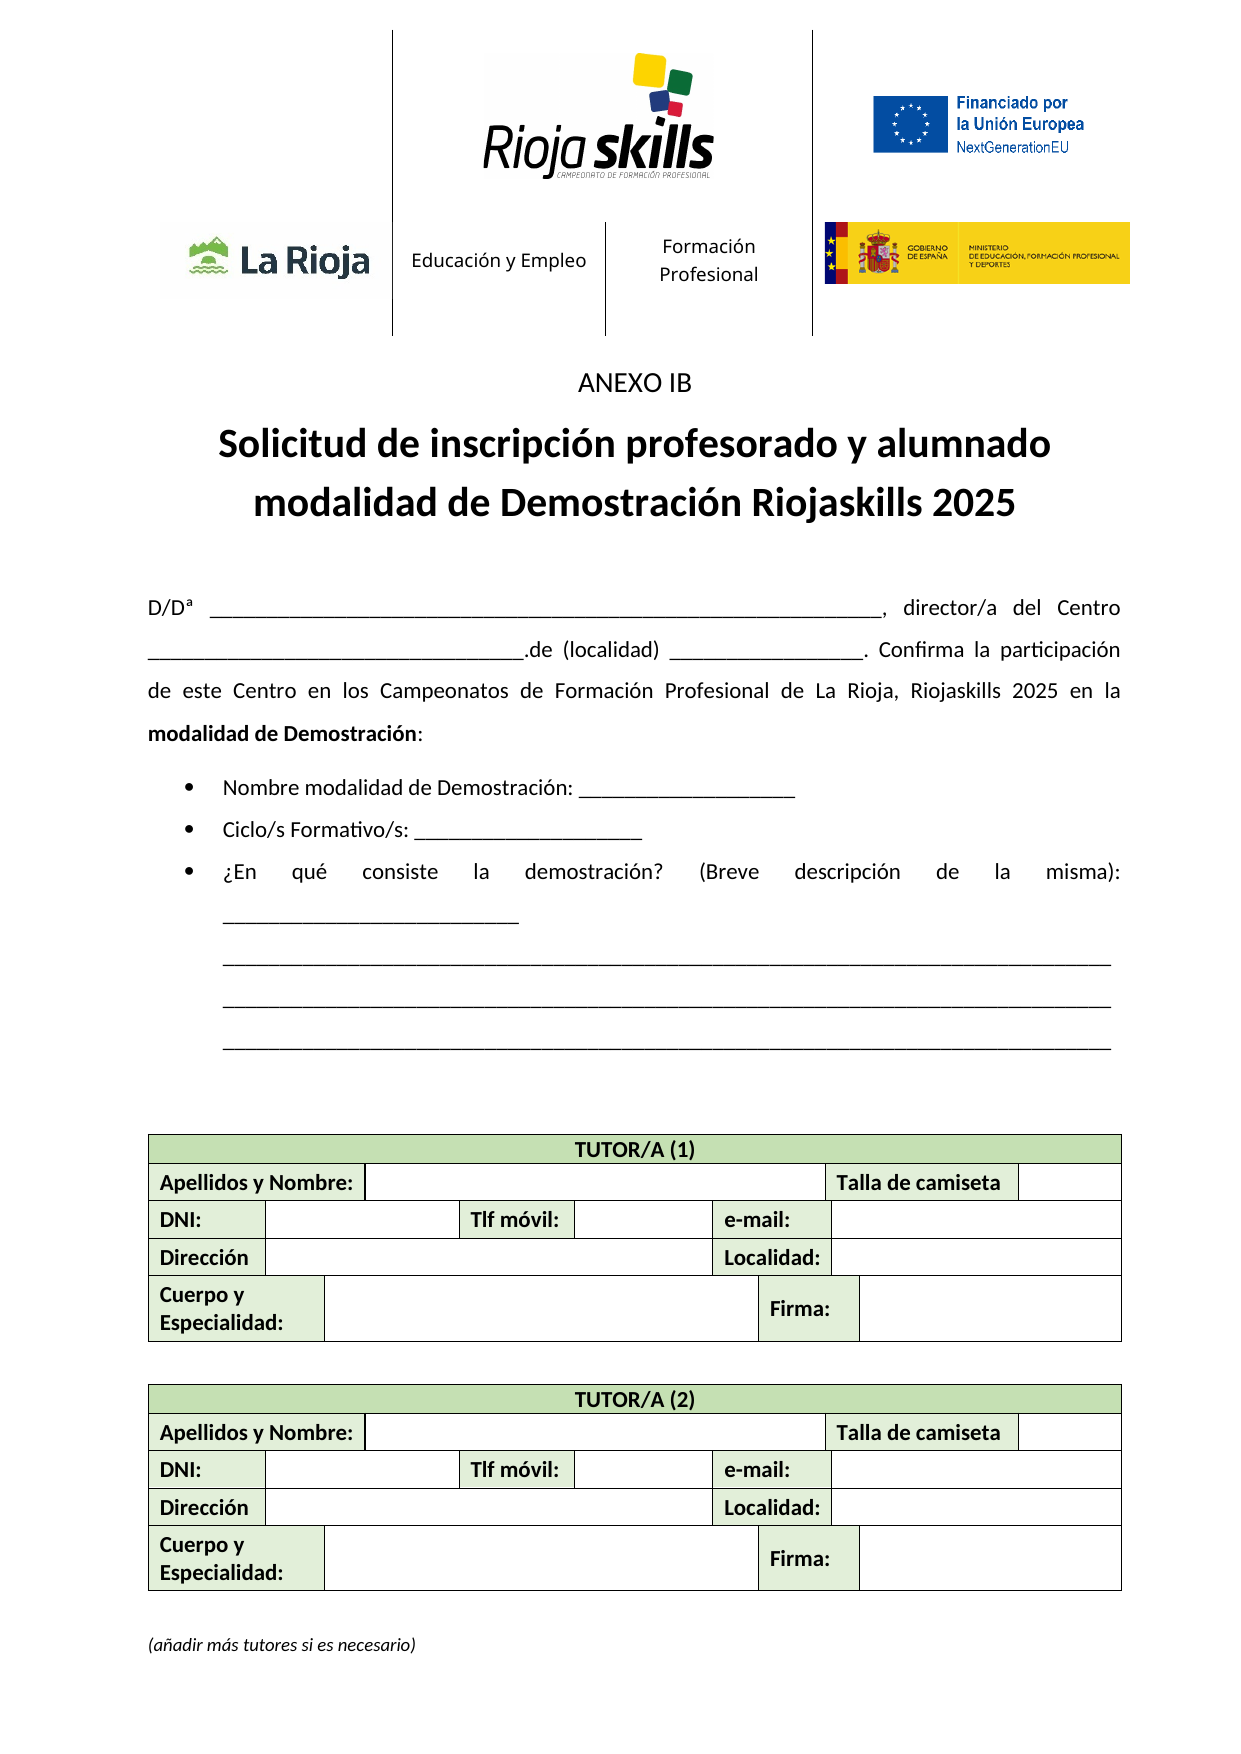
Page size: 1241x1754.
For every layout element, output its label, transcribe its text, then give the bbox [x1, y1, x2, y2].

table_cell [832, 1239, 1121, 1275]
table_cell Firma: [759, 1276, 859, 1341]
list ¿En qué consiste la demostración? (Breve descripción de la misma): __________________________ __________________________________________________________________________________________________________________________________________________________________________________________________________________________________________ [185, 857, 1122, 1053]
table_header TUTOR/A (1) [149, 1135, 1121, 1163]
table_cell Dirección [149, 1239, 265, 1275]
table_cell e-mail: [713, 1451, 831, 1487]
table_cell Cuerpo y Especialidad: [149, 1526, 324, 1590]
table_cell DNI: [149, 1451, 265, 1487]
table_cell e-mail: [713, 1201, 831, 1238]
table_cell DNI: [149, 1201, 265, 1238]
list Ciclo/s Formativo/s: ____________________ [185, 815, 1122, 843]
table_cell [366, 1414, 825, 1450]
table_header TUTOR/A (2) [149, 1385, 1121, 1413]
table_cell Dirección [149, 1489, 265, 1525]
table_cell Localidad: [713, 1239, 831, 1275]
table_cell [575, 1451, 712, 1487]
table_cell Cuerpo y Especialidad: [149, 1276, 324, 1341]
table_cell [860, 1276, 1121, 1341]
text D/Dª ___________________________________________________________, director/a del Centro _________________________________.de (localidad) _________________. Confirma la participación de este Centro en los Campeonatos de Formación Profesional de La Rioja, Riojaskills 2025 en la modalidad de Demostración: [148, 593, 1122, 747]
table_cell Apellidos y Nombre: [149, 1164, 364, 1200]
table_cell Firma: [759, 1526, 859, 1590]
table_cell [325, 1526, 758, 1590]
table_cell [366, 1164, 825, 1200]
table_cell [266, 1489, 712, 1525]
table_cell [832, 1201, 1121, 1238]
table_cell [1019, 1164, 1121, 1200]
list Nombre modalidad de Demostración: ___________________ [185, 773, 1122, 801]
table_cell Tlf móvil: [460, 1201, 574, 1238]
picture [160, 222, 393, 299]
text (añadir más tutores si es necesario) [148, 1633, 1122, 1656]
table_cell Talla de camiseta [826, 1414, 1018, 1450]
table_cell [832, 1451, 1121, 1487]
table_cell [266, 1451, 459, 1487]
table_cell Tlf móvil: [460, 1451, 574, 1487]
text Solicitud de inscripción profesorado y alumnado modalidad de Demostración Riojaskills 2025 [148, 417, 1122, 526]
text ANEXO IB [148, 364, 1122, 399]
table_cell [575, 1201, 712, 1238]
table_cell [832, 1489, 1121, 1525]
table_cell [1019, 1414, 1121, 1450]
table_cell [266, 1239, 712, 1275]
table_cell Apellidos y Nombre: [149, 1414, 364, 1450]
table_cell Talla de camiseta [826, 1164, 1018, 1200]
table_cell Localidad: [713, 1489, 831, 1525]
table_cell [860, 1526, 1121, 1590]
picture [870, 91, 1087, 155]
picture [483, 53, 714, 179]
picture [824, 222, 1130, 284]
table_cell [266, 1201, 459, 1238]
table_cell [325, 1276, 758, 1341]
